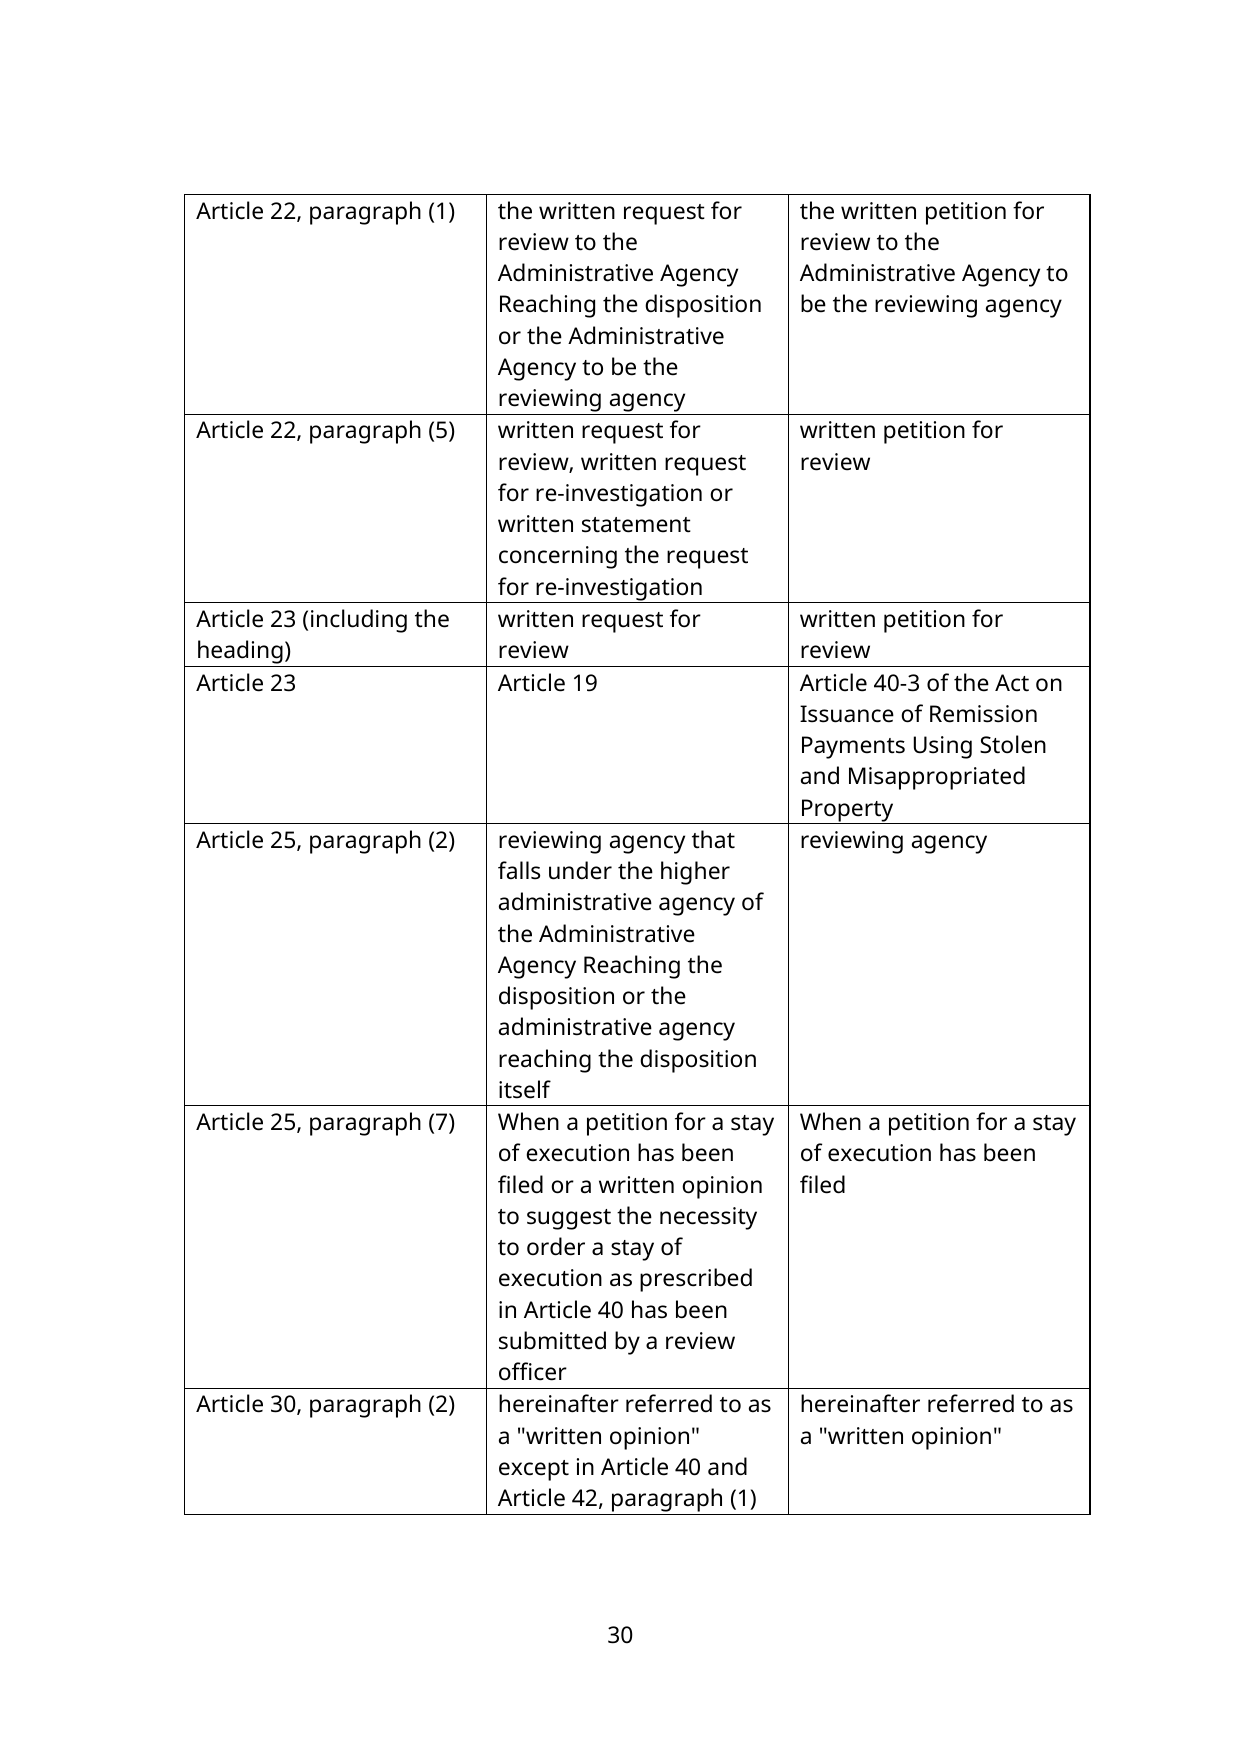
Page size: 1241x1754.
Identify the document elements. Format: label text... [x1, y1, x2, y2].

table_cell written request for review [487, 603, 788, 666]
table_cell When a petition for a stay of execution has been filed or a written opinion to suggest the necessity to order a stay of execution as prescribed in Article 40 has been submitted by a review officer [487, 1106, 788, 1387]
table_cell Article 23 (including the heading) [185, 603, 486, 666]
table_cell Article 40-3 of the Act on Issuance of Remission Payments Using Stolen and Misappropriated Property [789, 667, 1089, 823]
table_cell reviewing agency [789, 824, 1089, 1105]
table_cell the written petition for review to the Administrative Agency to be the reviewing agency [789, 195, 1089, 413]
table_cell Article 25, paragraph (7) [185, 1106, 486, 1387]
table_cell hereinafter referred to as a "written opinion" except in Article 40 and Article 42, paragraph (1) [487, 1389, 788, 1513]
table_cell the written request for review to the Administrative Agency Reaching the disposition or the Administrative Agency to be the reviewing agency [487, 195, 788, 413]
table_cell hereinafter referred to as a "written opinion" [789, 1389, 1089, 1513]
table_cell Article 19 [487, 667, 788, 823]
table_cell Article 30, paragraph (2) [185, 1389, 486, 1513]
table_cell written petition for review [789, 603, 1089, 666]
table_cell written request for review, written request for re-investigation or written statement concerning the request for re-investigation [487, 415, 788, 602]
table_cell Article 23 [185, 667, 486, 823]
table_cell Article 25, paragraph (2) [185, 824, 486, 1105]
table_cell Article 22, paragraph (5) [185, 415, 486, 602]
table_cell When a petition for a stay of execution has been filed [789, 1106, 1089, 1387]
table_cell written petition for review [789, 415, 1089, 602]
table_cell reviewing agency that falls under the higher administrative agency of the Administrative Agency Reaching the disposition or the administrative agency reaching the disposition itself [487, 824, 788, 1105]
table_cell Article 22, paragraph (1) [185, 195, 486, 413]
